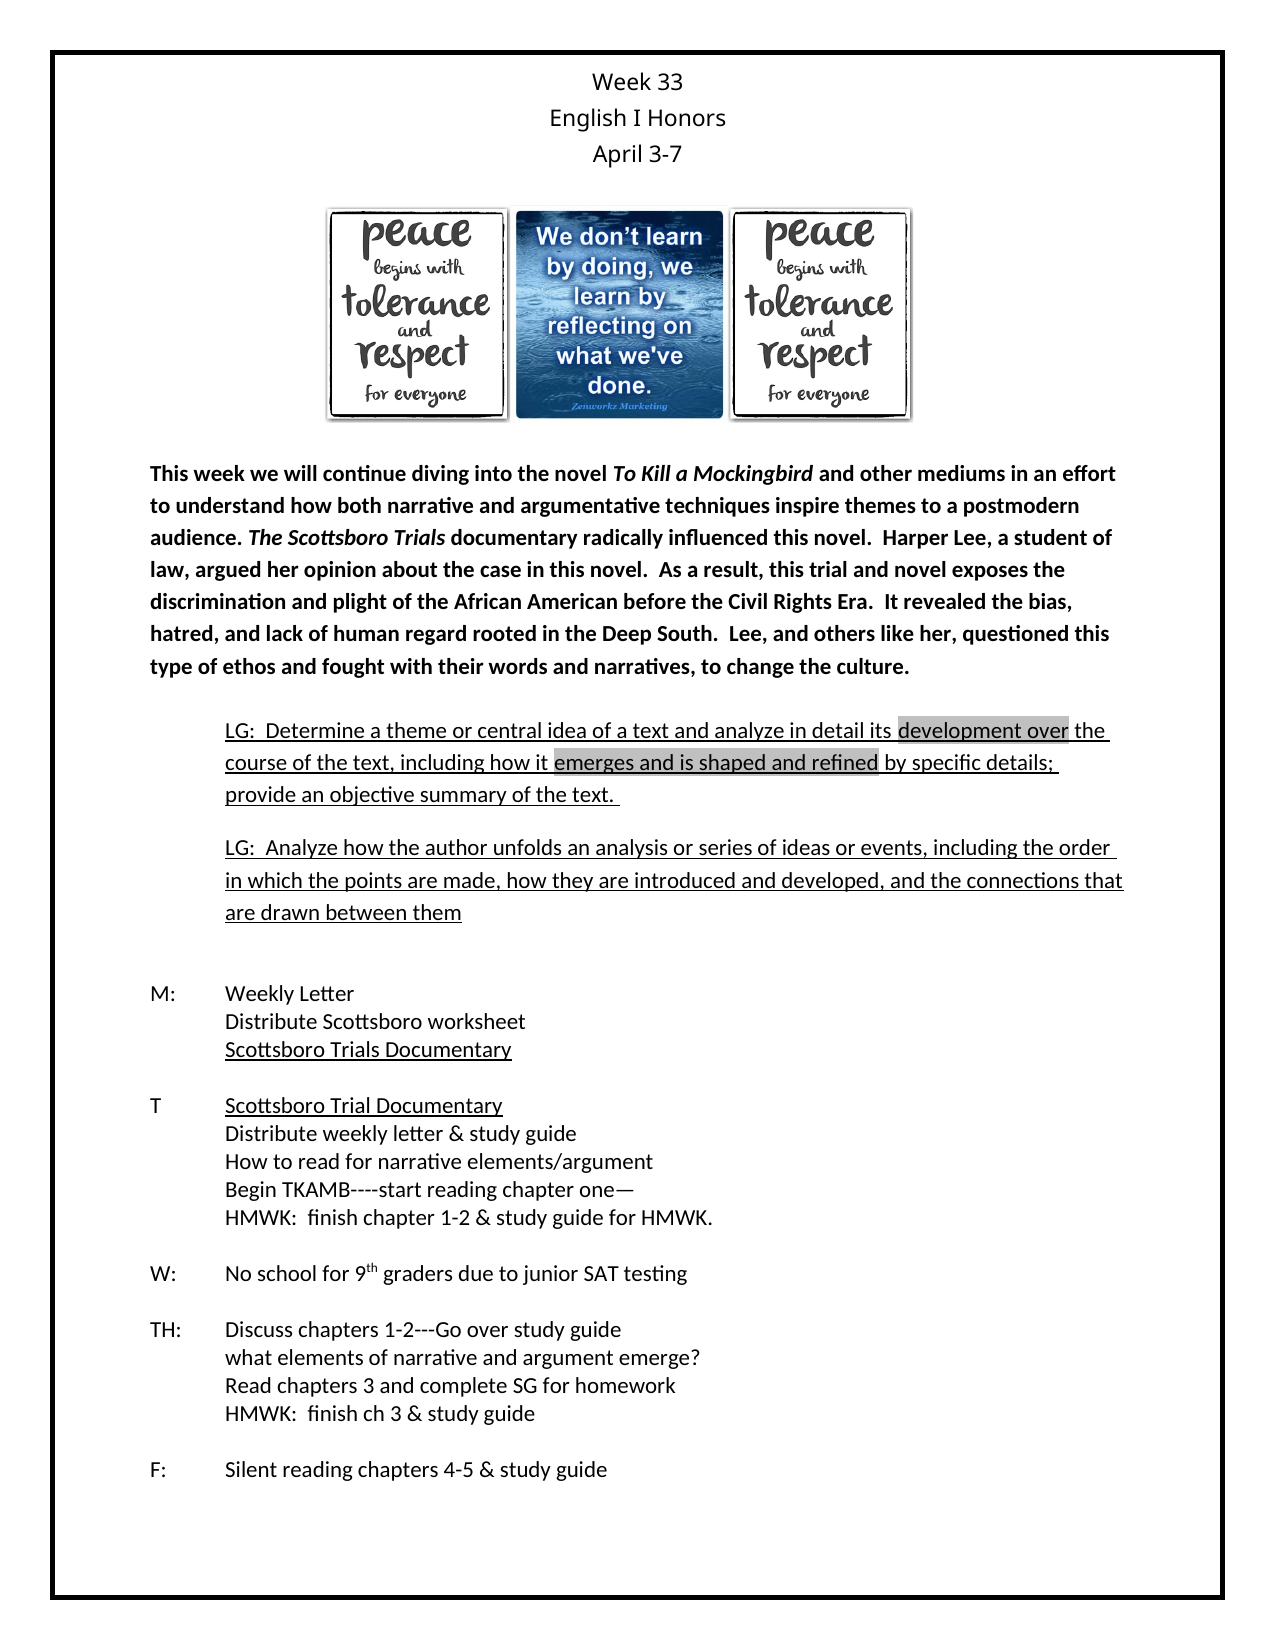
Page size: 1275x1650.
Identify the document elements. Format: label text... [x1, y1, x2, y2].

text April 3-7 [150, 137, 1125, 169]
text F: Silent reading chapters 4-5 & study guide [150, 1455, 1125, 1483]
picture [324, 205, 914, 423]
text Scottsboro Trials Documentary [150, 1035, 1125, 1063]
text what elements of narrative and argument emerge? [150, 1343, 1125, 1371]
text T Scottsboro Trial Documentary [150, 1091, 1125, 1119]
text Read chapters 3 and complete SG for homework [150, 1371, 1125, 1399]
text Distribute Scottsboro worksheet [150, 1007, 1125, 1035]
text English I Honors [150, 102, 1125, 133]
text Begin TKAMB----start reading chapter one— [150, 1175, 1125, 1203]
text Week 33 [150, 66, 1125, 97]
text LG: Analyze how the author unfolds an analysis or series of ideas or events, including the order in which the points are made, how they are introduced and developed, and the connections that are drawn between them [225, 833, 1125, 926]
text Distribute weekly letter & study guide [150, 1119, 1125, 1147]
text LG: Determine a theme or central idea of a text and analyze in detail its development over the course of the text, including how it emerges and is shaped and refined by specific details; provide an objective summary of the text. [225, 716, 1125, 808]
text HMWK: finish chapter 1-2 & study guide for HMWK. [187, 1203, 1125, 1231]
text This week we will continue diving into the novel To Kill a Mockingbird and other mediums in an effort to understand how both narrative and argumentative techniques inspire themes to a postmodern audience. The Scottsboro Trials documentary radically influenced this novel. Harper Lee, a student of law, argued her opinion about the case in this novel. As a result, this trial and novel exposes the discrimination and plight of the African American before the Civil Rights Era. It revealed the bias, hatred, and lack of human regard rooted in the Deep South. Lee, and others like her, questioned this type of ethos and fought with their words and narratives, to change the culture. [150, 459, 1125, 680]
text TH: Discuss chapters 1-2---Go over study guide [150, 1315, 1125, 1343]
text HMWK: finish ch 3 & study guide [150, 1399, 1125, 1427]
text W: No school for 9th graders due to junior SAT testing [150, 1259, 1125, 1287]
text M: Weekly Letter [150, 979, 1125, 1007]
text How to read for narrative elements/argument [150, 1147, 1125, 1175]
